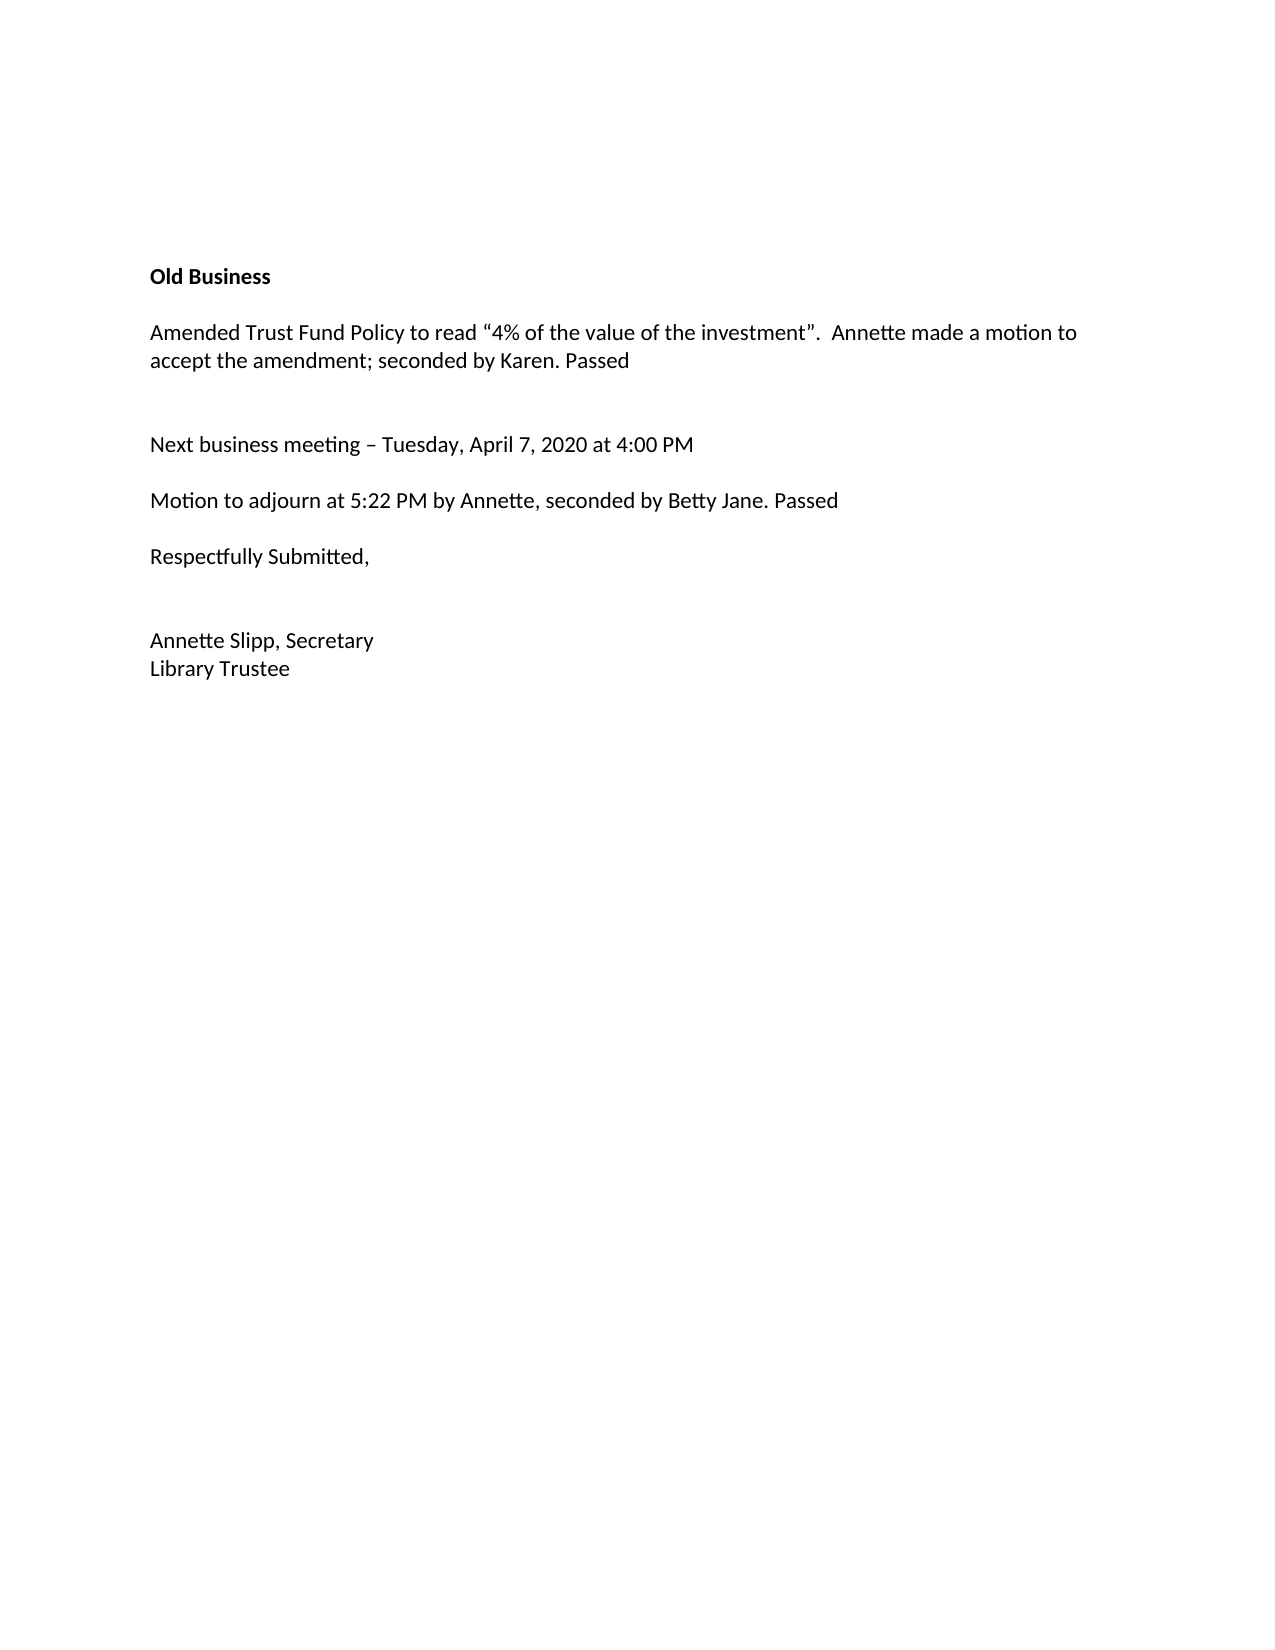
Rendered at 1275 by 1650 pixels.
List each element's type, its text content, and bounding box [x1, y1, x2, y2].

text Annette Slipp, Secretary [150, 626, 1125, 654]
text Amended Trust Fund Policy to read “4% of the value of the investment”. Annette made a motion to accept the amendment; seconded by Karen. Passed [150, 318, 1125, 374]
text Old Business [150, 262, 1125, 290]
text Respectfully Submitted, [150, 542, 1125, 570]
text Motion to adjourn at 5:22 PM by Annette, seconded by Betty Jane. Passed [150, 486, 1125, 514]
text Library Trustee [150, 654, 1125, 682]
text Next business meeting – Tuesday, April 7, 2020 at 4:00 PM [150, 430, 1125, 458]
